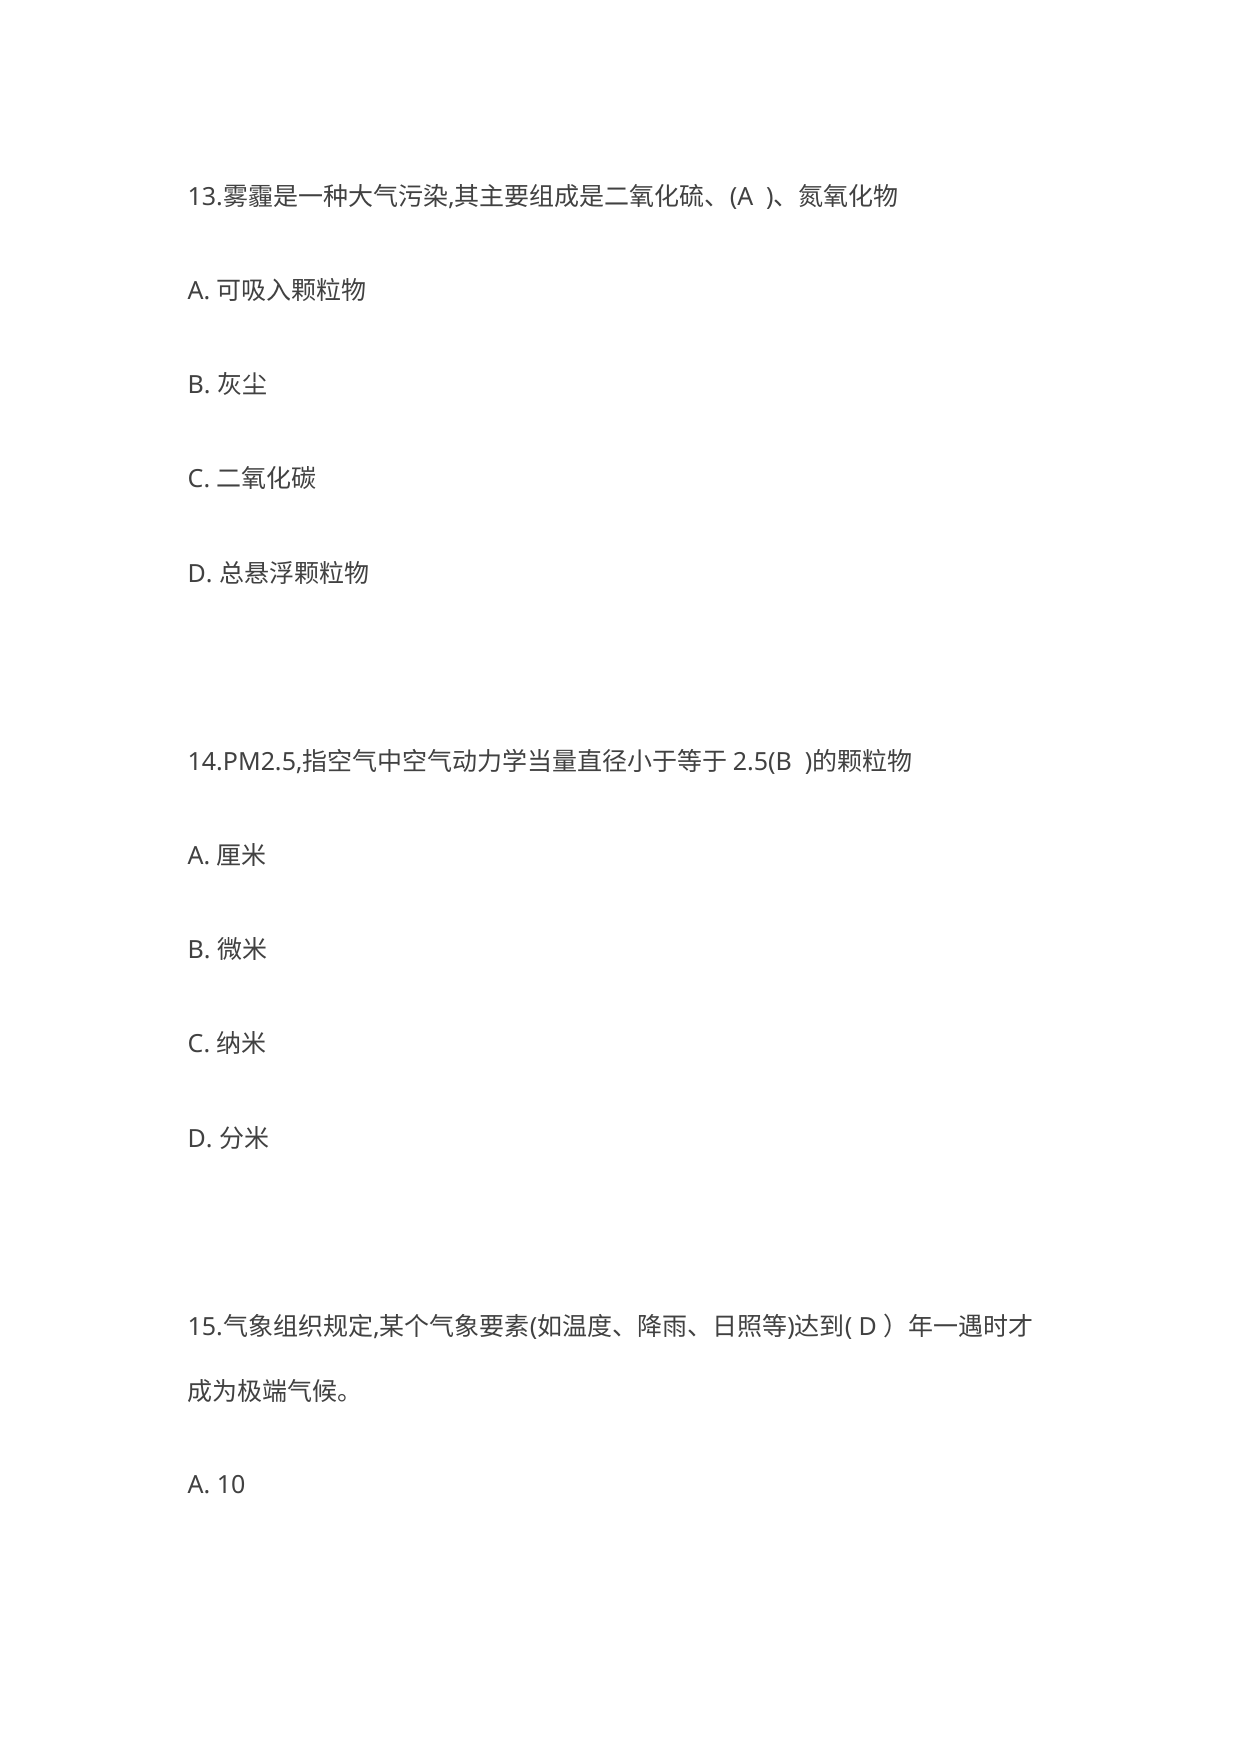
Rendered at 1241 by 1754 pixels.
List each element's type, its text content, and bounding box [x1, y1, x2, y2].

text B. 微米 [187, 915, 1053, 980]
text 14.PM2.5,指空气中空气动力学当量直径小于等于2.5(B )的颗粒物 [187, 727, 1053, 792]
text C. 二氧化碳 [187, 444, 1053, 509]
text A. 可吸入颗粒物 [187, 256, 1053, 321]
text D. 总悬浮颗粒物 [187, 539, 1053, 604]
text A. 厘米 [187, 821, 1053, 886]
text C. 纳米 [187, 1009, 1053, 1074]
text D. 分米 [187, 1104, 1053, 1169]
text 13.雾霾是一种大气污染,其主要组成是二氧化硫、(A )、氮氧化物 [187, 162, 1053, 227]
text B. 灰尘 [187, 350, 1053, 415]
text 15.气象组织规定,某个气象要素(如温度、降雨、日照等)达到( D ）年一遇时才成为极端气候。 [187, 1292, 1053, 1422]
text A. 10 [187, 1451, 1053, 1516]
